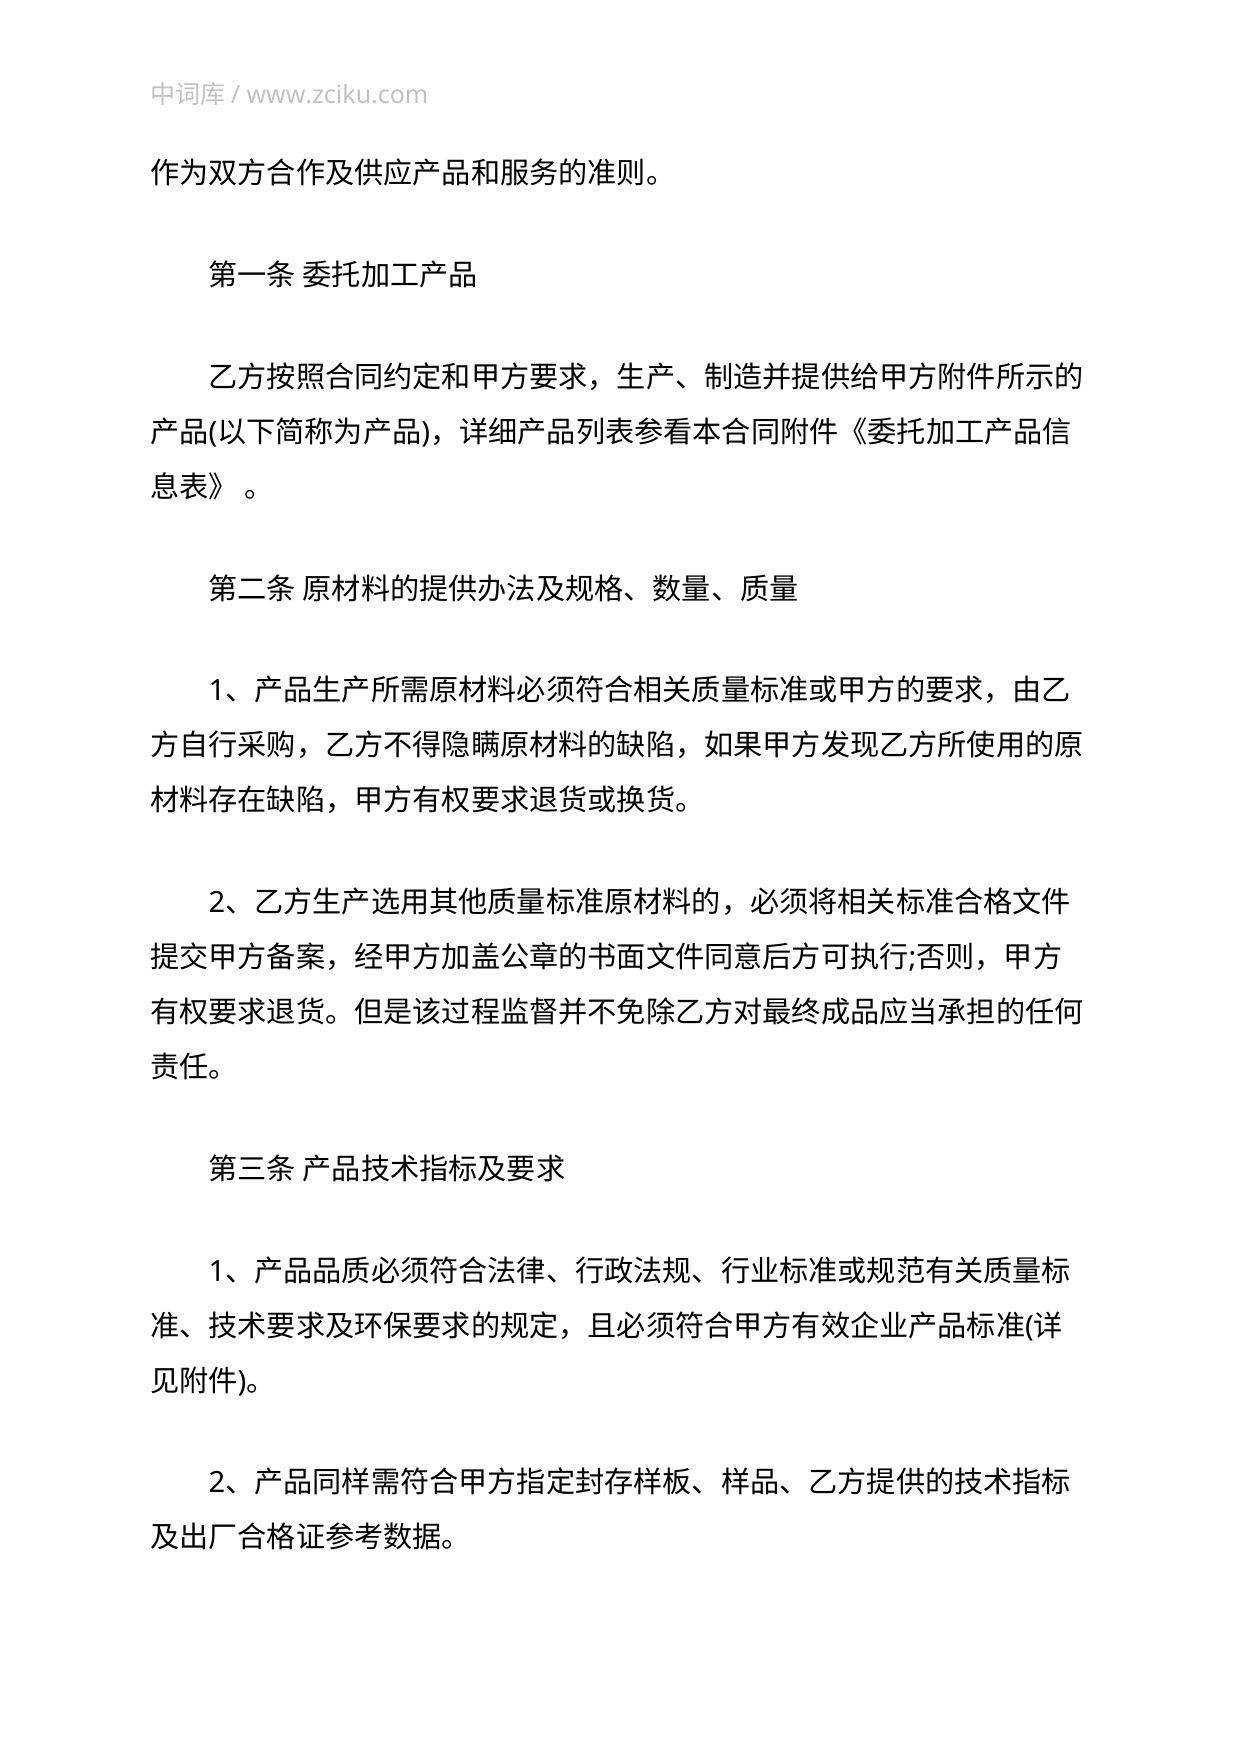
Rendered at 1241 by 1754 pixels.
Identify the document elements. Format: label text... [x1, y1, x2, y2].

text 2、产品同样需符合甲方指定封存样板、样品、乙方提供的技术指标及出厂合格证参考数据。 [150, 1459, 1090, 1556]
text 乙方按照合同约定和甲方要求，生产、制造并提供给甲方附件所示的产品(以下简称为产品)，详细产品列表参看本合同附件《委托加工产品信息表》 。 [150, 353, 1090, 506]
text 第三条 产品技术指标及要求 [150, 1145, 1090, 1188]
text 第二条 原材料的提供办法及规格、数量、质量 [150, 565, 1090, 607]
text 1、产品品质必须符合法律、行政法规、行业标准或规范有关质量标准、技术要求及环保要求的规定，且必须符合甲方有效企业产品标准(详见附件)。 [150, 1247, 1090, 1399]
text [150, 150, 1090, 192]
text 第一条 委托加工产品 [150, 252, 1090, 294]
text 2、乙方生产选用其他质量标准原材料的，必须将相关标准合格文件提交甲方备案，经甲方加盖公章的书面文件同意后方可执行;否则，甲方有权要求退货。但是该过程监督并不免除乙方对最终成品应当承担的任何责任。 [150, 879, 1090, 1086]
text 1、产品生产所需原材料必须符合相关质量标准或甲方的要求，由乙方自行采购，乙方不得隐瞒原材料的缺陷，如果甲方发现乙方所使用的原材料存在缺陷，甲方有权要求退货或换货。 [150, 667, 1090, 819]
